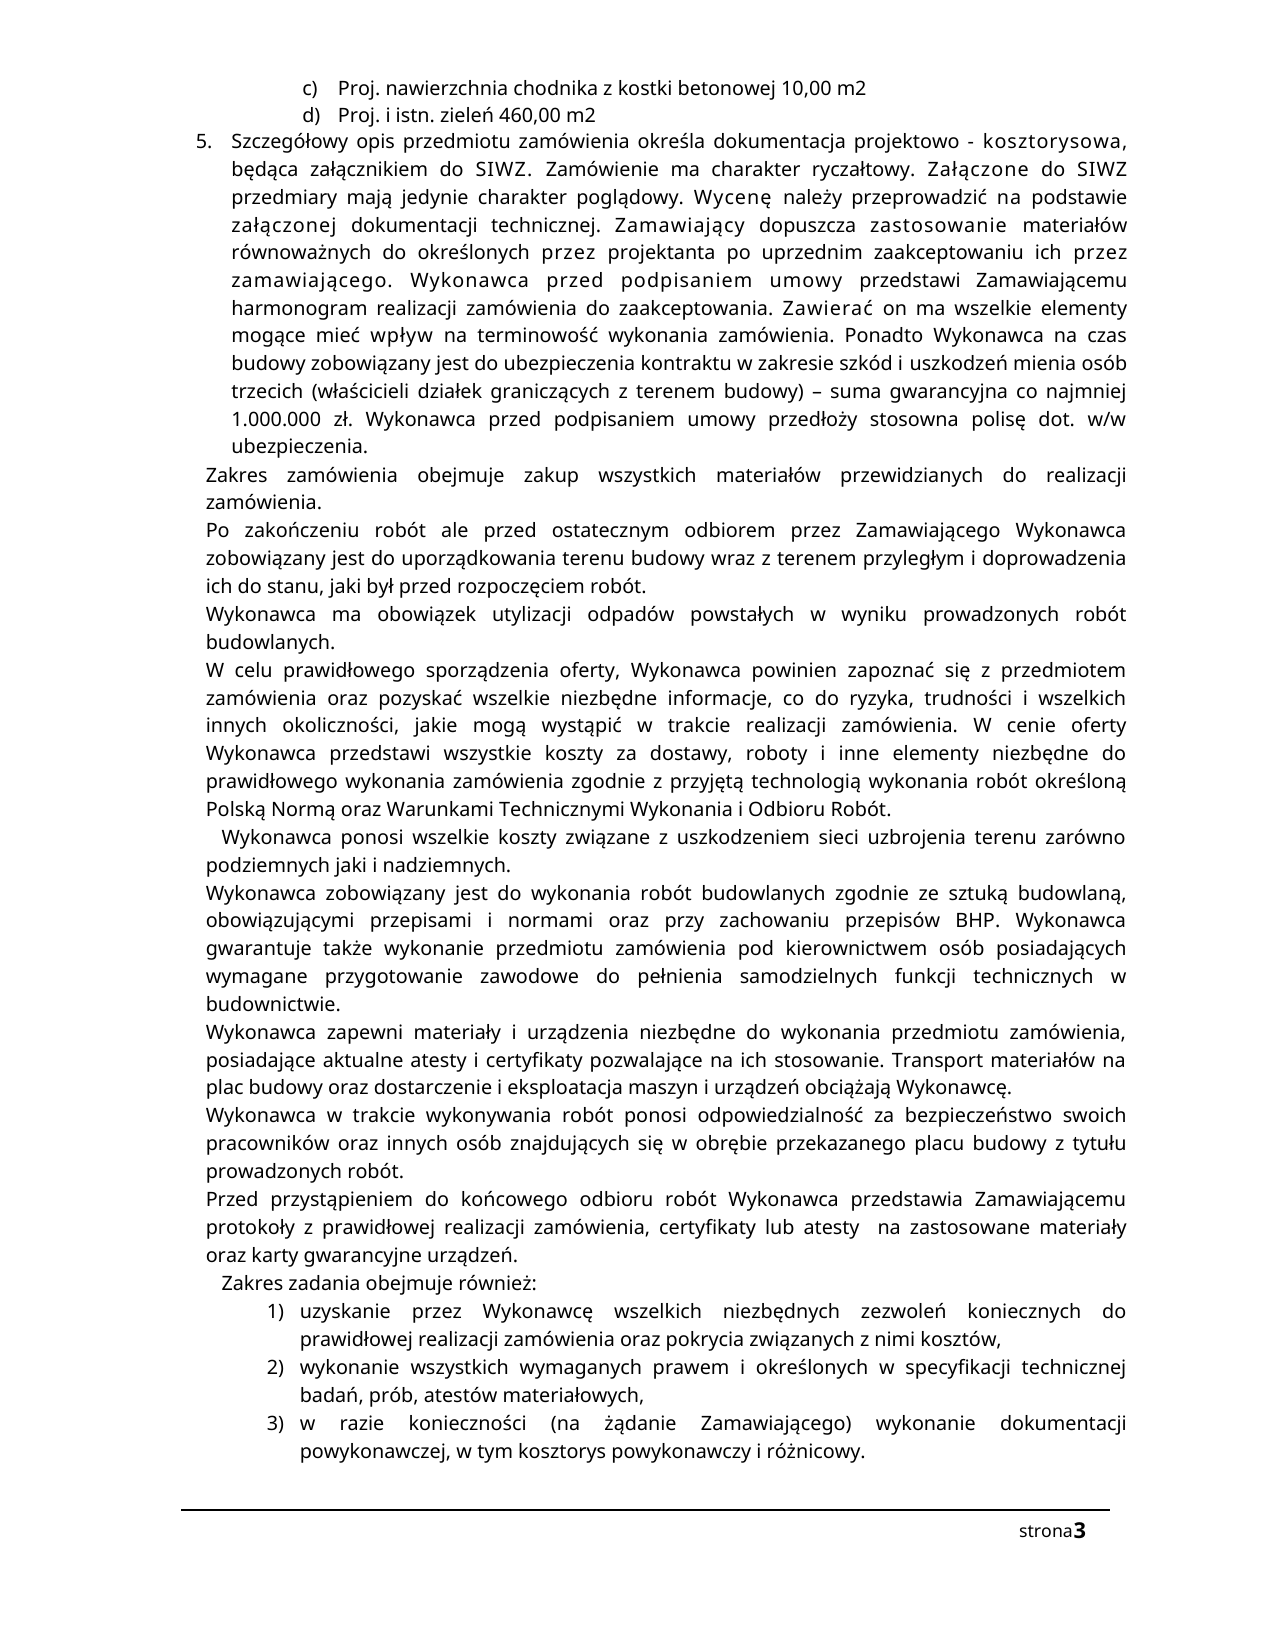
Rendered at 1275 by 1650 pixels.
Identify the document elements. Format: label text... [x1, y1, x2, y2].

list Proj. nawierzchnia chodnika z kostki betonowej 10,00 m2 [302, 74, 1127, 101]
list w razie konieczności (na żądanie Zamawiającego) wykonanie dokumentacji powykonawczej, w tym kosztorys powykonawczy i różnicowy. [267, 1409, 1127, 1464]
list Wykonawca w trakcie wykonywania robót ponosi odpowiedzialność za bezpieczeństwo swoich pracowników oraz innych osób znajdujących się w obrębie przekazanego placu budowy z tytułu prowadzonych robót. [171, 1102, 1127, 1184]
list Przed przystąpieniem do końcowego odbioru robót Wykonawca przedstawia Zamawiającemu protokoły z prawidłowej realizacji zamówienia, certyfikaty lub atesty na zastosowane materiały oraz karty gwarancyjne urządzeń. [171, 1185, 1127, 1268]
list W celu prawidłowego sporządzenia oferty, Wykonawca powinien zapoznać się z przedmiotem zamówienia oraz pozyskać wszelkie niezbędne informacje, co do ryzyka, trudności i wszelkich innych okoliczności, jakie mogą wystąpić w trakcie realizacji zamówienia. W cenie oferty Wykonawca przedstawi wszystkie koszty za dostawy, roboty i inne elementy niezbędne do prawidłowego wykonania zamówienia zgodnie z przyjętą technologią wykonania robót określoną Polską Normą oraz Warunkami Technicznymi Wykonania i Odbioru Robót. [171, 656, 1127, 822]
list Proj. i istn. zieleń 460,00 m2 [302, 101, 1127, 128]
list Zakres zamówienia obejmuje zakup wszystkich materiałów przewidzianych do realizacji zamówienia. [170, 461, 1127, 516]
list Wykonawca zapewni materiały i urządzenia niezbędne do wykonania przedmiotu zamówienia, posiadające aktualne atesty i certyfikaty pozwalające na ich stosowanie. Transport materiałów na plac budowy oraz dostarczenie i eksploatacja maszyn i urządzeń obciążają Wykonawcę. [171, 1018, 1127, 1101]
list Wykonawca zobowiązany jest do wykonania robót budowlanych zgodnie ze sztuką budowlaną, obowiązującymi przepisami i normami oraz przy zachowaniu przepisów BHP. Wykonawca gwarantuje także wykonanie przedmiotu zamówienia pod kierownictwem osób posiadających wymagane przygotowanie zawodowe do pełnienia samodzielnych funkcji technicznych w budownictwie. [171, 879, 1127, 1017]
list Wykonawca ma obowiązek utylizacji odpadów powstałych w wyniku prowadzonych robót budowlanych. [170, 600, 1127, 655]
list Wykonawca ponosi wszelkie koszty związane z uszkodzeniem sieci uzbrojenia terenu zarówno podziemnych jaki i nadziemnych. [171, 823, 1127, 878]
list Szczegółowy opis przedmiotu zamówienia określa dokumentacja projektowo - kosztorysowa, będąca załącznikiem do SIWZ. Zamówienie ma charakter ryczałtowy. Załączone do SIWZ przedmiary mają jedynie charakter poglądowy. Wycenę należy przeprowadzić na podstawie załączonej dokumentacji technicznej. Zamawiający dopuszcza zastosowanie materiałów równoważnych do określonych przez projektanta po uprzednim zaakceptowaniu ich przez zamawiającego. Wykonawca przed podpisaniem umowy przedstawi Zamawiającemu harmonogram realizacji zamówienia do zaakceptowania. Zawierać on ma wszelkie elementy mogące mieć wpływ na terminowość wykonania zamówienia. Ponadto Wykonawca na czas budowy zobowiązany jest do ubezpieczenia kontraktu w zakresie szkód i uszkodzeń mienia osób trzecich (właścicieli działek graniczących z terenem budowy) – suma gwarancyjna co najmniej 1.000.000 zł. Wykonawca przed podpisaniem umowy przedłoży stosowna polisę dot. w/w ubezpieczenia. [196, 128, 1127, 459]
list Zakres zadania obejmuje również: [171, 1269, 1127, 1296]
list Po zakończeniu robót ale przed ostatecznym odbiorem przez Zamawiającego Wykonawca zobowiązany jest do uporządkowania terenu budowy wraz z terenem przyległym i doprowadzenia ich do stanu, jaki był przed rozpoczęciem robót. [171, 517, 1127, 599]
list wykonanie wszystkich wymaganych prawem i określonych w specyfikacji technicznej badań, prób, atestów materiałowych, [267, 1353, 1127, 1408]
list uzyskanie przez Wykonawcę wszelkich niezbędnych zezwoleń koniecznych do prawidłowej realizacji zamówienia oraz pokrycia związanych z nimi kosztów, [267, 1297, 1127, 1352]
